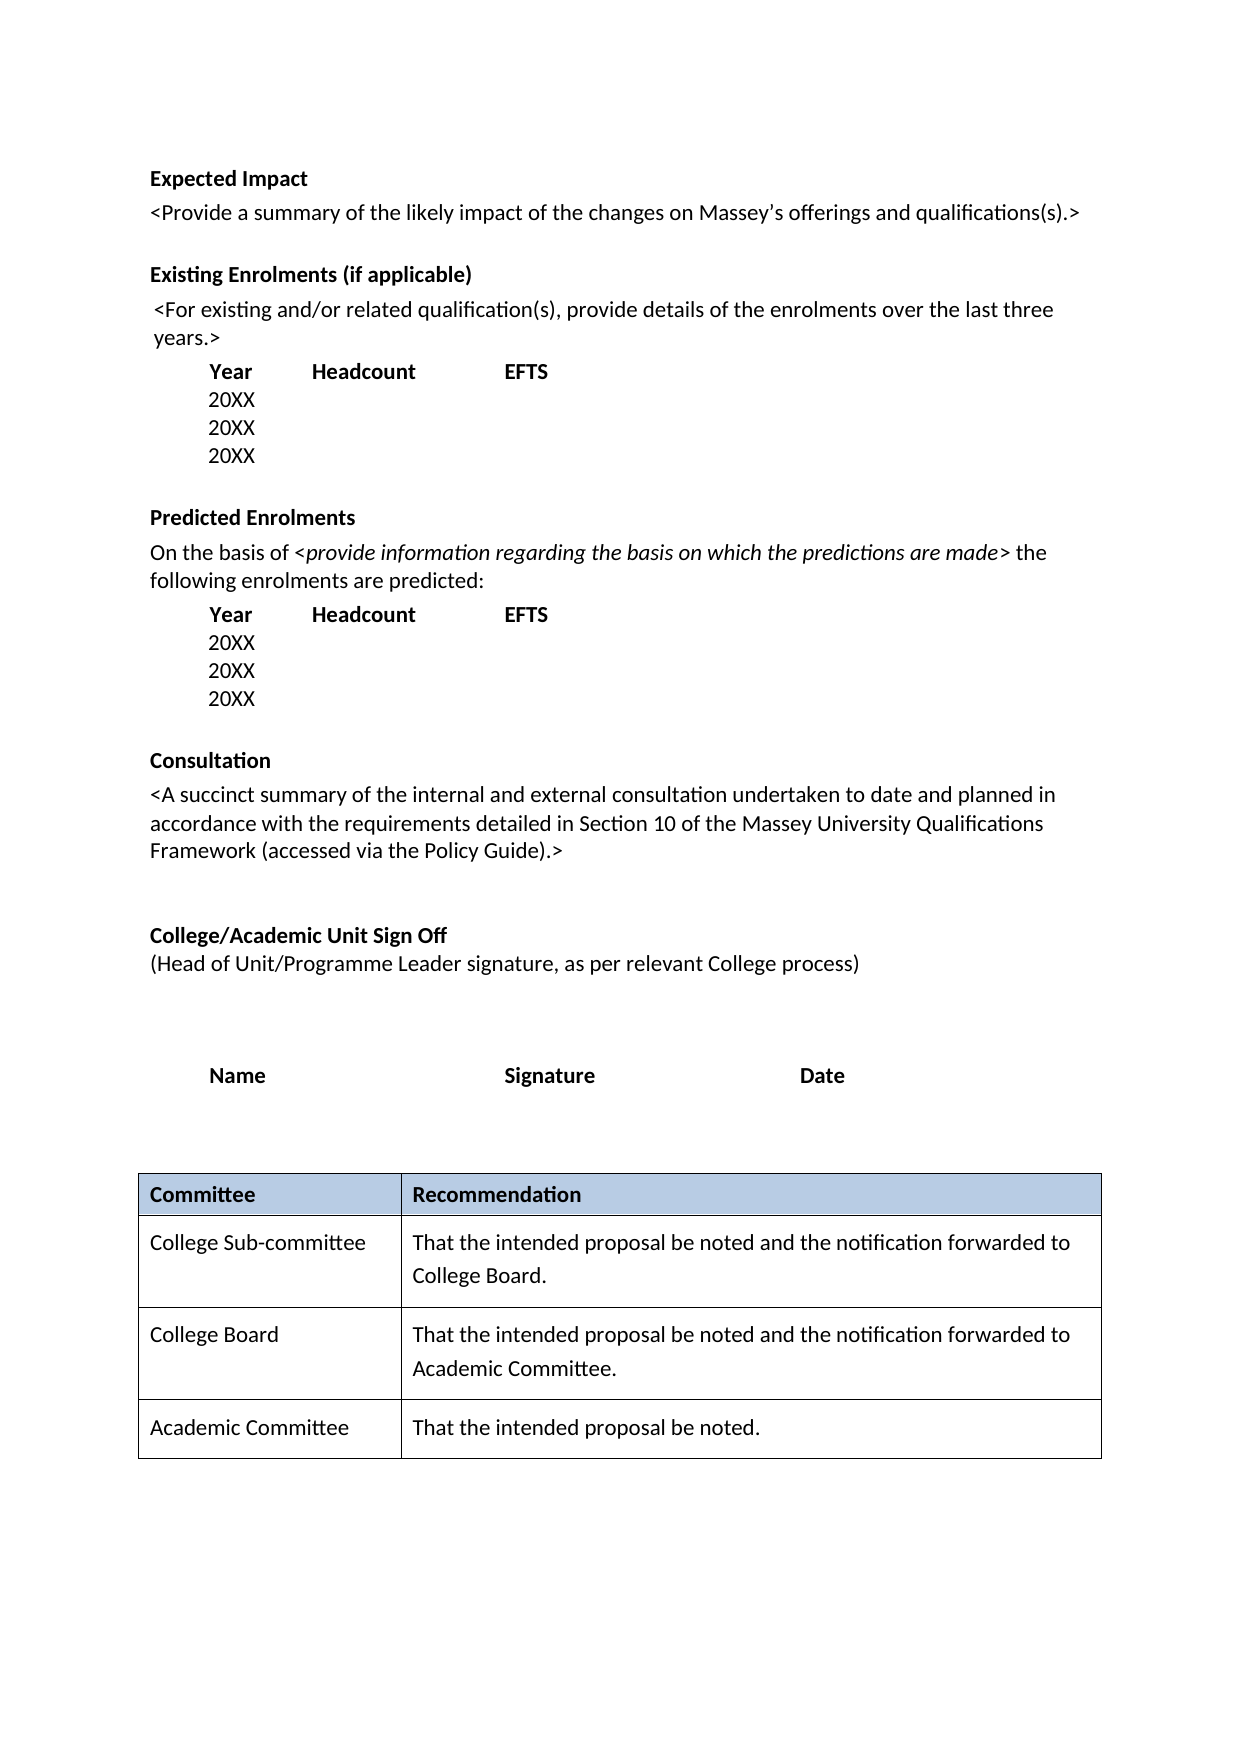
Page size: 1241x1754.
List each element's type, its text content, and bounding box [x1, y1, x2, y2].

text 20XX [150, 656, 1090, 684]
text Expected Impact [150, 164, 1090, 192]
text Year Headcount EFTS [150, 600, 1090, 628]
table_header Recommendation [402, 1174, 1101, 1214]
text <Provide a summary of the likely impact of the changes on Massey’s offerings and qualifications(s).> [150, 198, 1090, 226]
text 20XX [150, 628, 1090, 656]
table_cell That the intended proposal be noted and the notification forwarded to College Board. [402, 1216, 1101, 1307]
table_cell College Board [139, 1308, 401, 1399]
text On the basis of <provide information regarding the basis on which the predictions are made> the following enrolments are predicted: [150, 538, 1090, 594]
table_cell That the intended proposal be noted. [402, 1400, 1101, 1458]
text <A succinct summary of the internal and external consultation undertaken to date and planned in accordance with the requirements detailed in Section 10 of the Massey University Qualifications Framework (accessed via the Policy Guide).> [150, 781, 1090, 865]
text Consultation [150, 746, 1090, 774]
table_cell College Sub-committee [139, 1216, 401, 1307]
table_cell Academic Committee [139, 1400, 401, 1458]
text Predicted Enrolments [150, 503, 1090, 531]
table_cell That the intended proposal be noted and the notification forwarded to Academic Committee. [402, 1308, 1101, 1399]
text <For existing and/or related qualification(s), provide details of the enrolments over the last three years.> [153, 295, 1090, 351]
text College/Academic Unit Sign Off (Head of Unit/Programme Leader signature, as per relevant College process) [150, 921, 1090, 977]
text 20XX [150, 684, 1090, 712]
text Name Signature Date [150, 1061, 1090, 1089]
text Year Headcount EFTS [150, 357, 1090, 385]
text 20XX [150, 385, 1090, 413]
text 20XX [150, 413, 1090, 441]
text Existing Enrolments (if applicable) [150, 261, 1090, 288]
text 20XX [150, 441, 1090, 469]
table_header Committee [139, 1174, 401, 1214]
